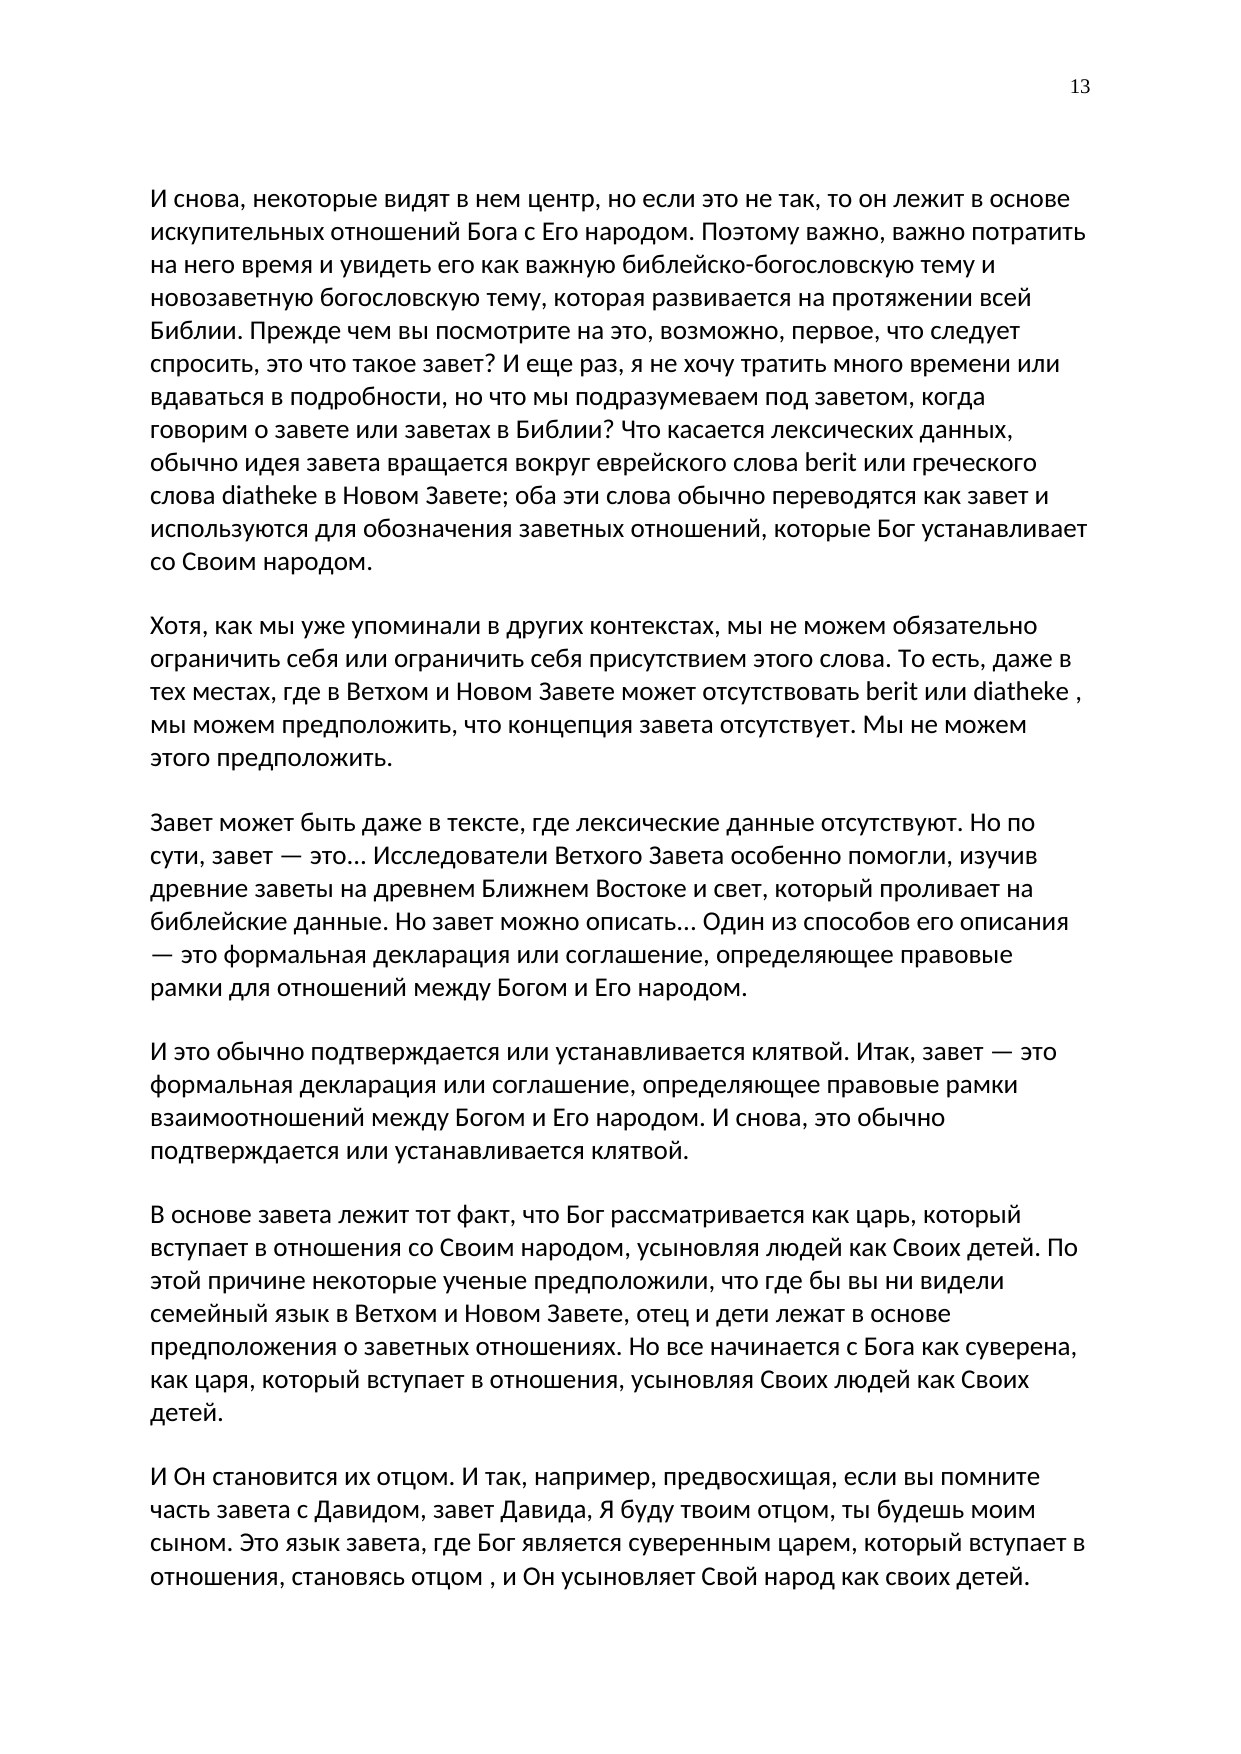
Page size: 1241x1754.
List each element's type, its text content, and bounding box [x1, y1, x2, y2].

text Хотя, как мы уже упоминали в других контекстах, мы не можем обязательно ограничить себя или ограничить себя присутствием этого слова. То есть, даже в тех местах, где в Ветхом и Новом Завете может отсутствовать berit или diatheke , мы можем предположить, что концепция завета отсутствует. Мы не можем этого предположить. [150, 608, 1090, 774]
text И это обычно подтверждается или устанавливается клятвой. Итак, завет — это формальная декларация или соглашение, определяющее правовые рамки взаимоотношений между Богом и Его народом. И снова, это обычно подтверждается или устанавливается клятвой. [150, 1034, 1090, 1166]
text И Он становится их отцом. И так, например, предвосхищая, если вы помните часть завета с Давидом, завет Давида, Я буду твоим отцом, ты будешь моим сыном. Это язык завета, где Бог является суверенным царем, который вступает в отношения, становясь отцом , и Он усыновляет Свой народ как своих детей. [150, 1459, 1090, 1592]
text И снова, некоторые видят в нем центр, но если это не так, то он лежит в основе искупительных отношений Бога с Его народом. Поэтому важно, важно потратить на него время и увидеть его как важную библейско-богословскую тему и новозаветную богословскую тему, которая развивается на протяжении всей Библии. Прежде чем вы посмотрите на это, возможно, первое, что следует спросить, это что такое завет? И еще раз, я не хочу тратить много времени или вдаваться в подробности, но что мы подразумеваем под заветом, когда говорим о завете или заветах в Библии? Что касается лексических данных, обычно идея завета вращается вокруг еврейского слова berit или греческого слова diatheke в Новом Завете; оба эти слова обычно переводятся как завет и используются для обозначения заветных отношений, которые Бог устанавливает со Своим народом. [150, 181, 1090, 577]
text В основе завета лежит тот факт, что Бог рассматривается как царь, который вступает в отношения со Своим народом, усыновляя людей как Своих детей. По этой причине некоторые ученые предположили, что где бы вы ни видели семейный язык в Ветхом и Новом Завете, отец и дети лежат в основе предположения о заветных отношениях. Но все начинается с Бога как суверена, как царя, который вступает в отношения, усыновляя Своих людей как Своих детей. [150, 1197, 1090, 1428]
text Завет может быть даже в тексте, где лексические данные отсутствуют. Но по сути, завет — это... Исследователи Ветхого Завета особенно помогли, изучив древние заветы на древнем Ближнем Востоке и свет, который проливает на библейские данные. Но завет можно описать... Один из способов его описания — это формальная декларация или соглашение, определяющее правовые рамки для отношений между Богом и Его народом. [150, 805, 1090, 1003]
